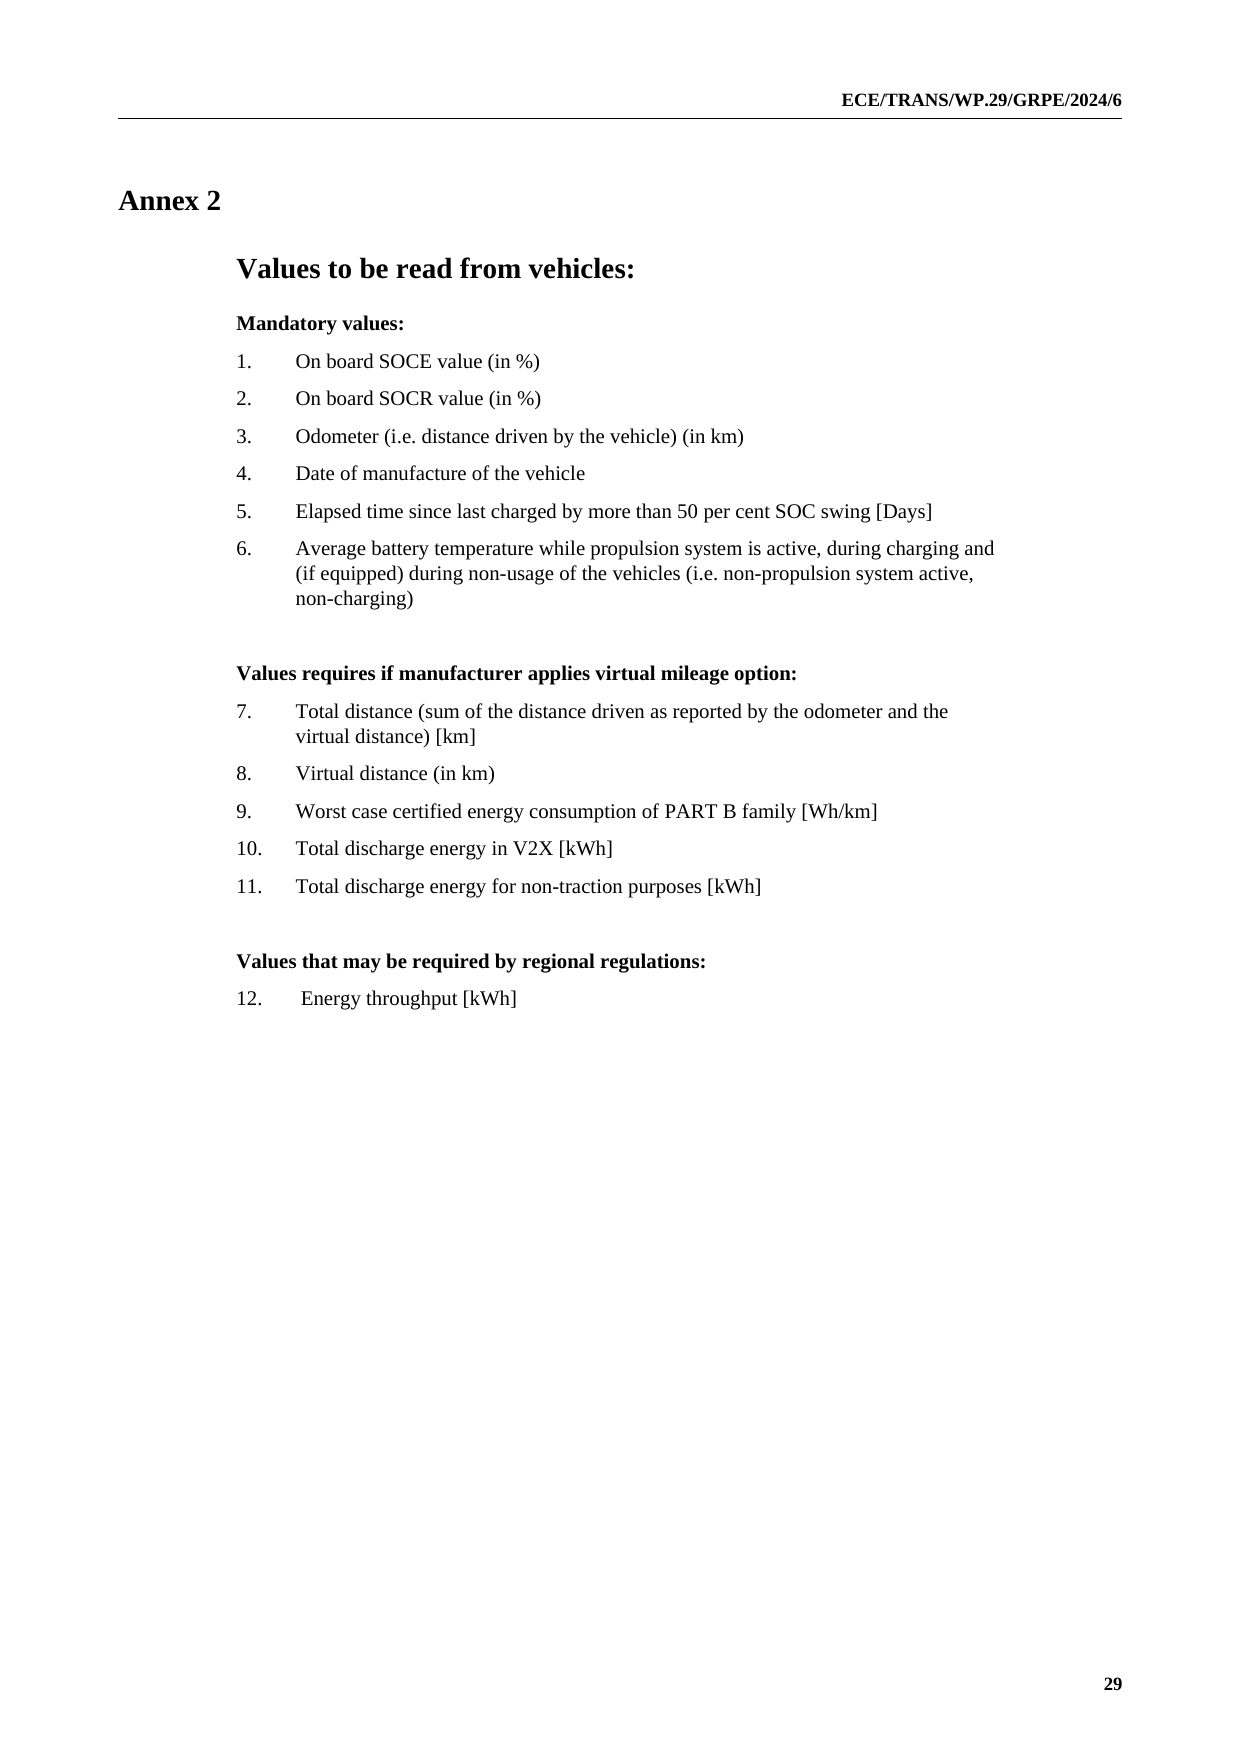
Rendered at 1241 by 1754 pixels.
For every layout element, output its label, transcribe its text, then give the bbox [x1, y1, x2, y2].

text Values that may be required by regional regulations: [236, 948, 1004, 973]
text 6. Average battery temperature while propulsion system is active, during charging and (if equipped) during non-usage of the vehicles (i.e. non-propulsion system active, non-charging) [236, 535, 1004, 610]
text 10. Total discharge energy in V2X [kWh] [236, 835, 1004, 860]
text 3. Odometer (i.e. distance driven by the vehicle) (in km) [236, 423, 1004, 448]
text 1. On board SOCE value (in %) [236, 348, 1004, 373]
text Values requires if manufacturer applies virtual mileage option: [236, 660, 1004, 685]
text 5. Elapsed time since last charged by more than 50 per cent SOC swing [Days] [236, 498, 1004, 523]
text Values to be read from vehicles: [118, 254, 1004, 285]
text 8. Virtual distance (in km) [236, 760, 1004, 785]
text 9. Worst case certified energy consumption of PART B family [Wh/km] [236, 798, 1004, 823]
text 12. Energy throughput [kWh] [236, 985, 1004, 1010]
text 7. Total distance (sum of the distance driven as reported by the odometer and the virtual distance) [km] [236, 698, 1004, 748]
text 11. Total discharge energy for non-traction purposes [kWh] [236, 873, 1004, 898]
text 4. Date of manufacture of the vehicle [236, 460, 1004, 485]
text Mandatory values: [236, 310, 1004, 335]
text Annex 2 [118, 185, 1004, 216]
text 2. On board SOCR value (in %) [236, 385, 1004, 410]
